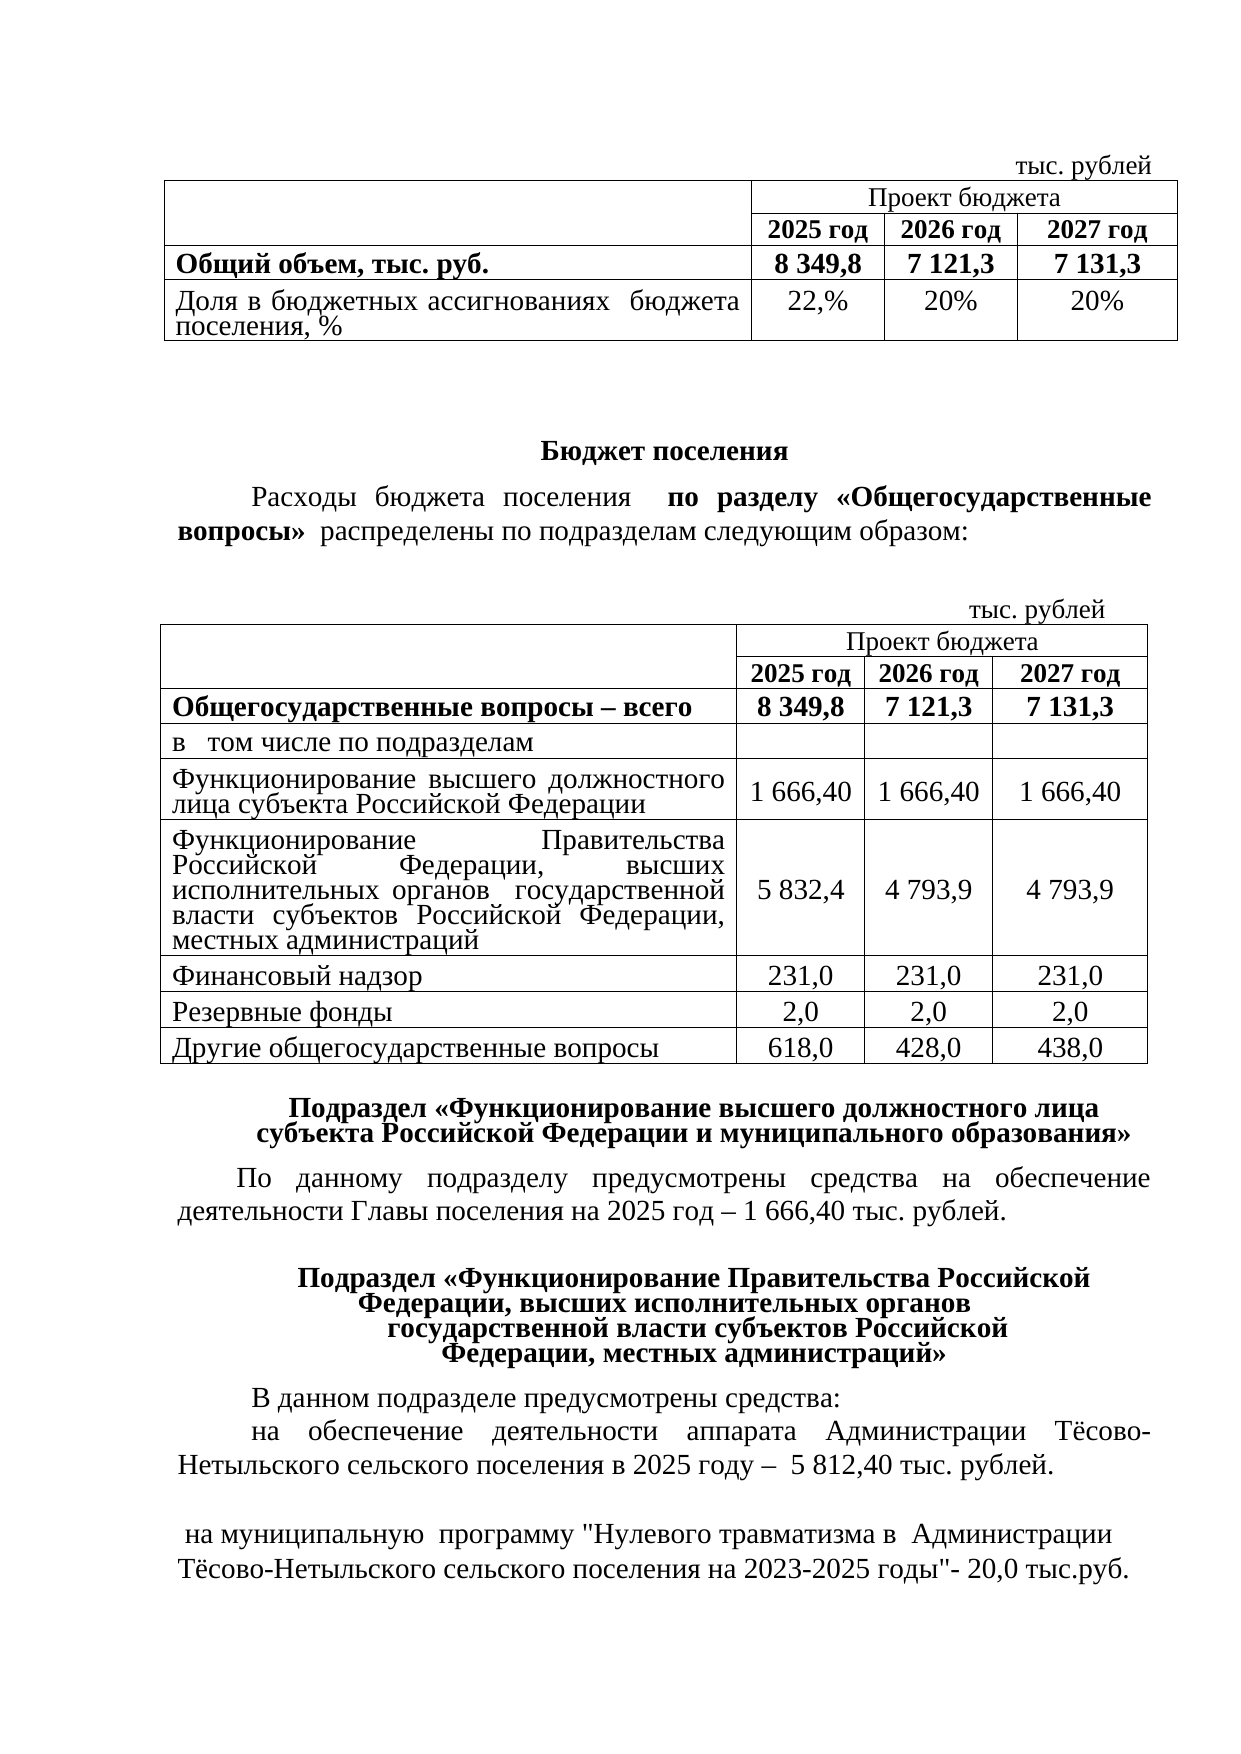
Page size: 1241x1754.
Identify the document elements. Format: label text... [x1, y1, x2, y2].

text В данном подразделе предусмотрены средства: [177, 1380, 1152, 1413]
text на обеспечение деятельности аппарата Администрации Тёсово-Нетыльского сельского поселения в 2025 году – 5 812,40 тыс. рублей. [177, 1413, 1152, 1480]
table_cell в том числе по подразделам [161, 724, 736, 757]
table_cell 231,0 [993, 956, 1147, 991]
table_header Проект бюджета [737, 625, 1147, 656]
table_cell [993, 724, 1147, 757]
table_cell 1 666,40 [865, 759, 992, 818]
table_cell 2026 год [865, 657, 992, 688]
table_cell 7 121,3 [865, 689, 992, 723]
table_cell [865, 724, 992, 757]
table_cell 8 349,8 [737, 689, 864, 723]
text на муниципальную программу "Нулевого травматизма в Администрации [177, 1524, 932, 1549]
table_cell 2027 год [1018, 214, 1177, 245]
table_cell 4 793,9 [865, 820, 992, 954]
table_header Проект бюджета [752, 181, 1177, 213]
table_cell 7 131,3 [993, 689, 1147, 723]
text Тёсово-Нетыльского сельского поселения на 2023-2025 годы"- 20,0 тыс.руб. [177, 1559, 1152, 1584]
text Расходы бюджета поселения по разделу «Общегосударственные вопросы» распределены по подразделам следующим образом: [177, 479, 1152, 547]
table_cell 4 793,9 [993, 820, 1147, 954]
table_cell 438,0 [993, 1028, 1147, 1063]
table_cell Доля в бюджетных ассигнованиях бюджета поселения, % [165, 280, 751, 340]
table_cell [737, 724, 864, 757]
table_cell Другие общегосударственные вопросы [161, 1028, 736, 1063]
table_cell 2027 год [993, 657, 1147, 688]
table_cell 1 666,40 [993, 759, 1147, 818]
table_cell 20% [885, 280, 1017, 340]
text тыс. рублей [177, 149, 1152, 180]
text Подраздел «Функционирование высшего должностного лица субъекта Российской Федерации и муниципального образования» [236, 1097, 1152, 1147]
text государственной власти субъектов Российской [177, 1317, 1152, 1342]
table_cell 7 121,3 [885, 246, 1017, 279]
table_cell 2,0 [865, 992, 992, 1027]
table_cell Резервные фонды [161, 992, 736, 1027]
table_cell 231,0 [865, 956, 992, 991]
table_cell 2025 год [752, 214, 884, 245]
text Бюджет поселения [177, 433, 1152, 467]
table_cell Общий объем, тыс. руб. [165, 246, 751, 279]
table_cell Финансовый надзор [161, 956, 736, 991]
table_cell 22,% [752, 280, 884, 340]
table_cell 618,0 [737, 1028, 864, 1063]
table_cell 428,0 [865, 1028, 992, 1063]
table_cell 231,0 [737, 956, 864, 991]
table_cell 7 131,3 [1018, 246, 1177, 279]
table_header [165, 181, 751, 245]
text на муниципальную программу "Нулевого травматизма в Администрации [923, 1524, 1152, 1549]
table_cell 2,0 [737, 992, 864, 1027]
table_cell 2,0 [993, 992, 1147, 1027]
table_cell Функционирование Правительства Российской Федерации, высших исполнительных органов государственной власти субъектов Российской Федерации, местных администраций [161, 820, 736, 954]
table_header [161, 625, 736, 688]
text По данному подразделу предусмотрены средства на обеспечение деятельности Главы поселения на 2025 год – 1 666,40 тыс. рублей. [177, 1160, 1152, 1227]
table_cell 2026 год [885, 214, 1017, 245]
table_cell Общегосударственные вопросы – всего [161, 689, 736, 723]
table_cell Функционирование высшего должностного лица субъекта Российской Федерации [161, 759, 736, 818]
text Подраздел «Функционирование Правительства Российской Федерации, высших исполнительных органов [177, 1267, 1152, 1317]
text тыс. рублей [177, 593, 1152, 624]
table_cell 2025 год [737, 657, 864, 688]
table_cell 8 349,8 [752, 246, 884, 279]
table_cell 5 832,4 [737, 820, 864, 954]
table_cell 20% [1018, 280, 1177, 340]
table_cell 1 666,40 [737, 759, 864, 818]
text Федерации, местных администраций» [177, 1342, 1152, 1367]
